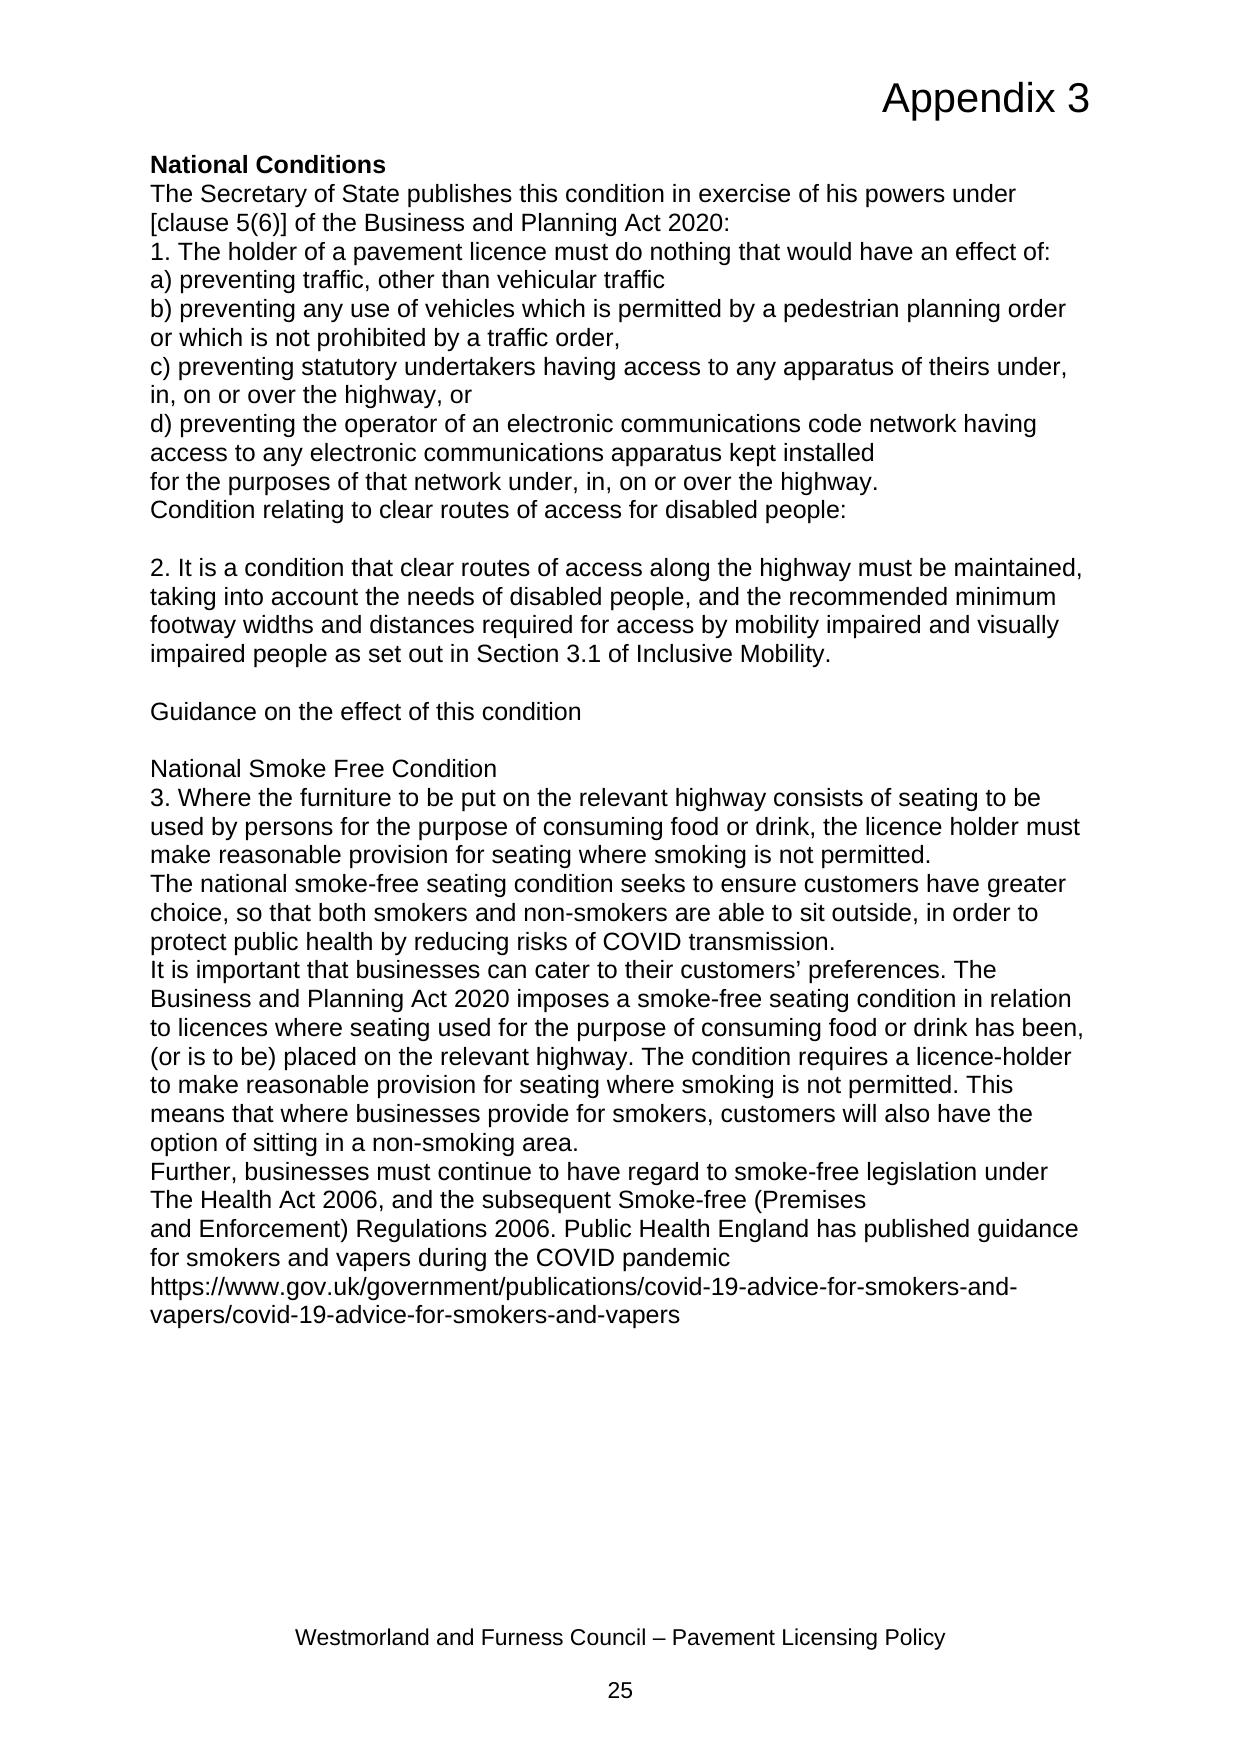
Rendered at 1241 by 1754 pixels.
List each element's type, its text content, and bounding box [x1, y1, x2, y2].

text https://www.gov.uk/government/publications/covid-19-advice-for-smokers-and-vapers/covid-19-advice-for-smokers-and-vapers [150, 1272, 1090, 1329]
text National Conditions [150, 151, 1090, 179]
text It is important that businesses can cater to their customers’ preferences. The Business and Planning Act 2020 imposes a smoke-free seating condition in relation to licences where seating used for the purpose of consuming food or drink has been, (or is to be) placed on the relevant highway. The condition requires a licence-holder to make reasonable provision for seating where smoking is not permitted. This means that where businesses provide for smokers, customers will also have the option of sitting in a non-smoking area. [150, 956, 1090, 1157]
text Further, businesses must continue to have regard to smoke-free legislation under The Health Act 2006, and the subsequent Smoke-free (Premises [150, 1157, 1090, 1214]
text The national smoke-free seating condition seeks to ensure customers have greater choice, so that both smokers and non-smokers are able to sit outside, in order to protect public health by reducing risks of COVID transmission. [150, 869, 1090, 956]
text Condition relating to clear routes of access for disabled people: [150, 496, 1090, 524]
text National Smoke Free Condition [150, 754, 1090, 783]
text The Secretary of State publishes this condition in exercise of his powers under [clause 5(6)] of the Business and Planning Act 2020: [150, 179, 1090, 237]
text b) preventing any use of vehicles which is permitted by a pedestrian planning order or which is not prohibited by a traffic order, [150, 294, 1090, 352]
text 1. The holder of a pavement licence must do nothing that would have an effect of: [150, 237, 1090, 266]
text Guidance on the effect of this condition [150, 697, 1090, 726]
text Appendix 3 [150, 74, 1090, 122]
text d) preventing the operator of an electronic communications code network having access to any electronic communications apparatus kept installed [150, 409, 1090, 467]
text 3. Where the furniture to be put on the relevant highway consists of seating to be used by persons for the purpose of consuming food or drink, the licence holder must make reasonable provision for seating where smoking is not permitted. [150, 783, 1090, 869]
text a) preventing traffic, other than vehicular traffic [150, 266, 1090, 294]
text c) preventing statutory undertakers having access to any apparatus of theirs under, in, on or over the highway, or [150, 352, 1090, 409]
text and Enforcement) Regulations 2006. Public Health England has published guidance for smokers and vapers during the COVID pandemic [150, 1214, 1090, 1272]
text 2. It is a condition that clear routes of access along the highway must be maintained, taking into account the needs of disabled people, and the recommended minimum footway widths and distances required for access by mobility impaired and visually impaired people as set out in Section 3.1 of Inclusive Mobility. [150, 553, 1090, 668]
text for the purposes of that network under, in, on or over the highway. [150, 467, 1090, 496]
